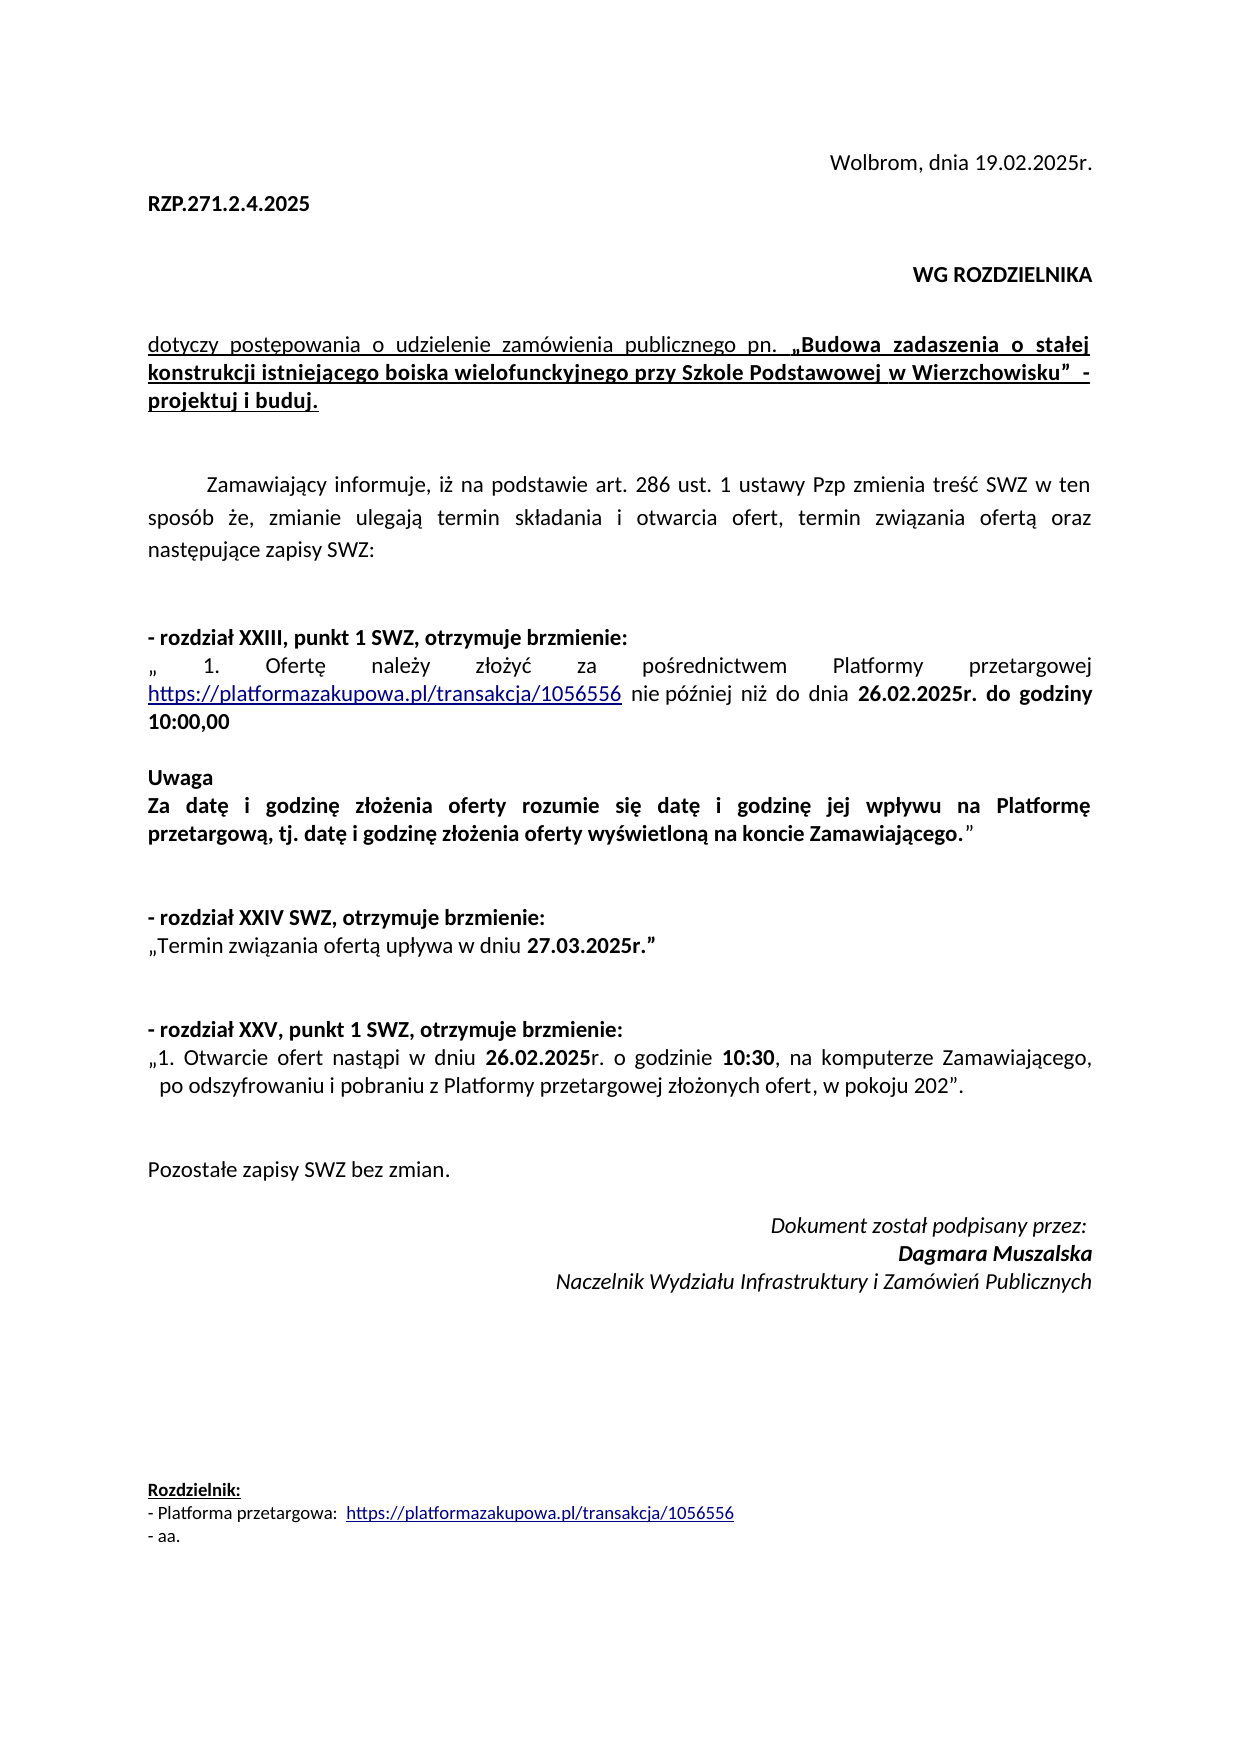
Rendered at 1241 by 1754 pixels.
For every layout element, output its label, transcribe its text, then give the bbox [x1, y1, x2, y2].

text dotyczy postępowania o udzielenie zamówienia publicznego pn. „Budowa zadaszenia o stałej konstrukcji istniejącego boiska wielofunckyjnego przy Szkole Podstawowej w Wierzchowisku” - projektuj i buduj. [148, 302, 1090, 354]
text Naczelnik Wydziału Infrastruktury i Zamówień Publicznych [148, 1267, 1093, 1296]
text Zamawiający informuje, iż na podstawie art. 286 ust. 1 ustawy Pzp zmienia treść SWZ w ten sposób że, zmianie ulegają termin składania i otwarcia ofert, termin związania ofertą oraz następujące zapisy SWZ: [148, 470, 1093, 563]
text Wolbrom, dnia 19.02.2025r. [148, 148, 1093, 176]
text Pozostałe zapisy SWZ bez zmian. [148, 1155, 1093, 1183]
text - rozdział XXV, punkt 1 SWZ, otrzymuje brzmienie: [148, 1015, 1093, 1043]
text Uwaga [148, 735, 1093, 791]
text dotyczy postępowania o udzielenie zamówienia publicznego pn. „Budowa zadaszenia o stałej konstrukcji istniejącego boiska wielofunckyjnego przy Szkole Podstawowej w Wierzchowisku” - projektuj i buduj. [148, 356, 1090, 382]
list - aa. [148, 1524, 1093, 1547]
text Rozdzielnik: [148, 1448, 1093, 1502]
text dotyczy postępowania o udzielenie zamówienia publicznego pn. „Budowa zadaszenia o stałej konstrukcji istniejącego boiska wielofunckyjnego przy Szkole Podstawowej w Wierzchowisku” - projektuj i buduj. [148, 384, 1090, 414]
text Dokument został podpisany przez: Dagmara Muszalska [148, 1211, 1093, 1267]
text - rozdział XXIII, punkt 1 SWZ, otrzymuje brzmienie: [148, 623, 1093, 651]
list - Platforma przetargowa: https://platformazakupowa.pl/transakcja/1056556 [148, 1502, 1093, 1524]
text - rozdział XXIV SWZ, otrzymuje brzmienie: [148, 903, 1093, 931]
text „1. Otwarcie ofert nastąpi w dniu 26.02.2025r. o godzinie 10:30, na komputerze Zamawiającego, po odszyfrowaniu i pobraniu z Platformy przetargowej złożonych ofert, w pokoju 202”. [148, 1043, 1093, 1099]
text RZP.271.2.4.2025 [148, 189, 1093, 218]
list WG ROZDZIELNIKA [148, 260, 1093, 288]
text „Termin związania ofertą upływa w dniu 27.03.2025r.” [148, 931, 1093, 959]
text Za datę i godzinę złożenia oferty rozumie się datę i godzinę jej wpływu na Platformę przetargową, tj. datę i godzinę złożenia oferty wyświetloną na koncie Zamawiającego.” [148, 791, 1093, 847]
list „ 1. Ofertę należy złożyć za pośrednictwem Platformy przetargowej https://platformazakupowa.pl/transakcja/1056556 nie później niż do dnia 26.02.2025r. do godziny 10:00,00 [148, 651, 1093, 735]
